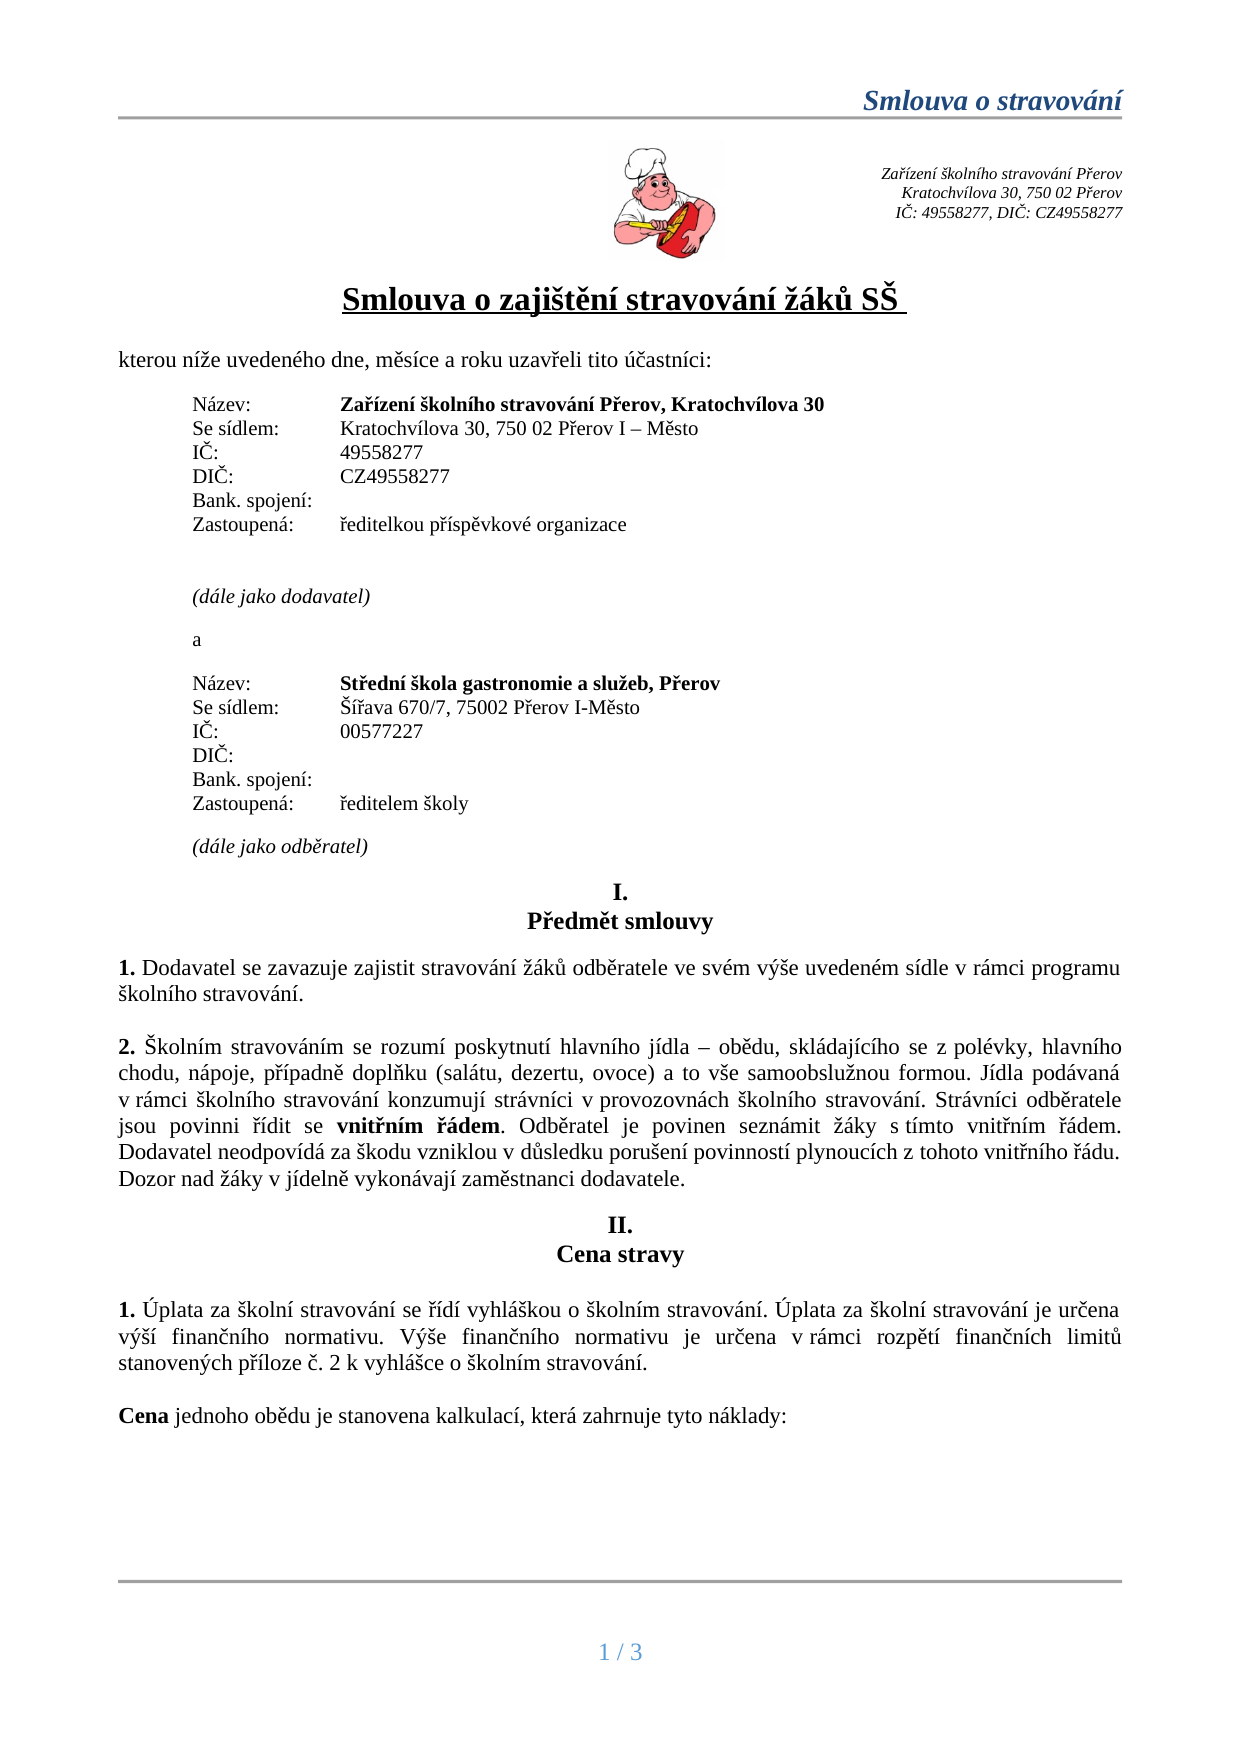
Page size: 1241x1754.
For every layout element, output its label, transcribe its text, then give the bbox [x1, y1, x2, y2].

text DIČ: CZ49558277 [118, 464, 1122, 488]
subtitle Smlouva o zajištění stravování žáků SŠ [118, 279, 1122, 317]
text Se sídlem: Kratochvílova 30, 750 02 Přerov I – Město [118, 416, 1122, 440]
text 2. Školním stravováním se rozumí poskytnutí hlavního jídla – obědu, skládajícího se z polévky, hlavního chodu, nápoje, případně doplňku (salátu, dezertu, ovoce) a to vše samoobslužnou formou. Jídla podávaná v rámci školního stravování konzumují strávníci v provozovnách školního stravování. Strávníci odběratele jsou povinni řídit se vnitřním řádem. Odběratel je povinen seznámit žáky s tímto vnitřním řádem. Dodavatel neodpovídá za škodu vzniklou v důsledku porušení povinností plynoucích z tohoto vnitřního řádu. [118, 1033, 1122, 1165]
text a [118, 627, 1122, 651]
text 1. Dodavatel se zavazuje zajistit stravování žáků odběratele ve svém výše uvedeném sídle v rámci programu školního stravování. [118, 954, 1122, 1007]
text kterou níže uvedeného dne, měsíce a roku uzavřeli tito účastníci: [118, 346, 1122, 373]
text (dále jako dodavatel) [118, 584, 1122, 608]
text IČ: 49558277, DIČ: CZ49558277 [118, 202, 1122, 222]
text II. [118, 1210, 1122, 1239]
text Zastoupená: ředitelem školy [118, 791, 1122, 815]
text IČ: 49558277 [118, 440, 1122, 464]
text 1. Úplata za školní stravování se řídí vyhláškou o školním stravování. Úplata za školní stravování je určena výší finančního normativu. Výše finančního normativu je určena v rámci rozpětí finančních limitů stanovených příloze č. 2 k vyhlášce o školním stravování. [118, 1297, 1122, 1376]
text (dále jako odběratel) [118, 834, 1122, 858]
text DIČ: [118, 743, 1122, 767]
text Zařízení školního stravování Přerov [118, 164, 1122, 183]
text Bank. spojení: [118, 488, 1122, 512]
picture [608, 222, 726, 261]
text Předmět smlouvy [118, 906, 1122, 935]
subtitle Cena stravy [118, 1239, 1122, 1268]
text Kratochvílova 30, 750 02 Přerov [118, 183, 1122, 202]
picture [608, 140, 726, 164]
text Dozor nad žáky v jídelně vykonávají zaměstnanci dodavatele. [118, 1165, 1122, 1191]
text Název: Střední škola gastronomie a služeb, Přerov [118, 671, 1122, 694]
text Bank. spojení: [118, 767, 1122, 791]
text Zastoupená: ředitelkou příspěvkové organizace [118, 512, 1122, 536]
text Se sídlem: Šířava 670/7, 75002 Přerov I-Město [118, 694, 1122, 719]
text IČ: 00577227 [118, 719, 1122, 743]
text I. [118, 877, 1122, 906]
text Cena jednoho obědu je stanovena kalkulací, která zahrnuje tyto náklady: [118, 1402, 1122, 1428]
text Název: Zařízení školního stravování Přerov, Kratochvílova 30 [118, 392, 1122, 416]
